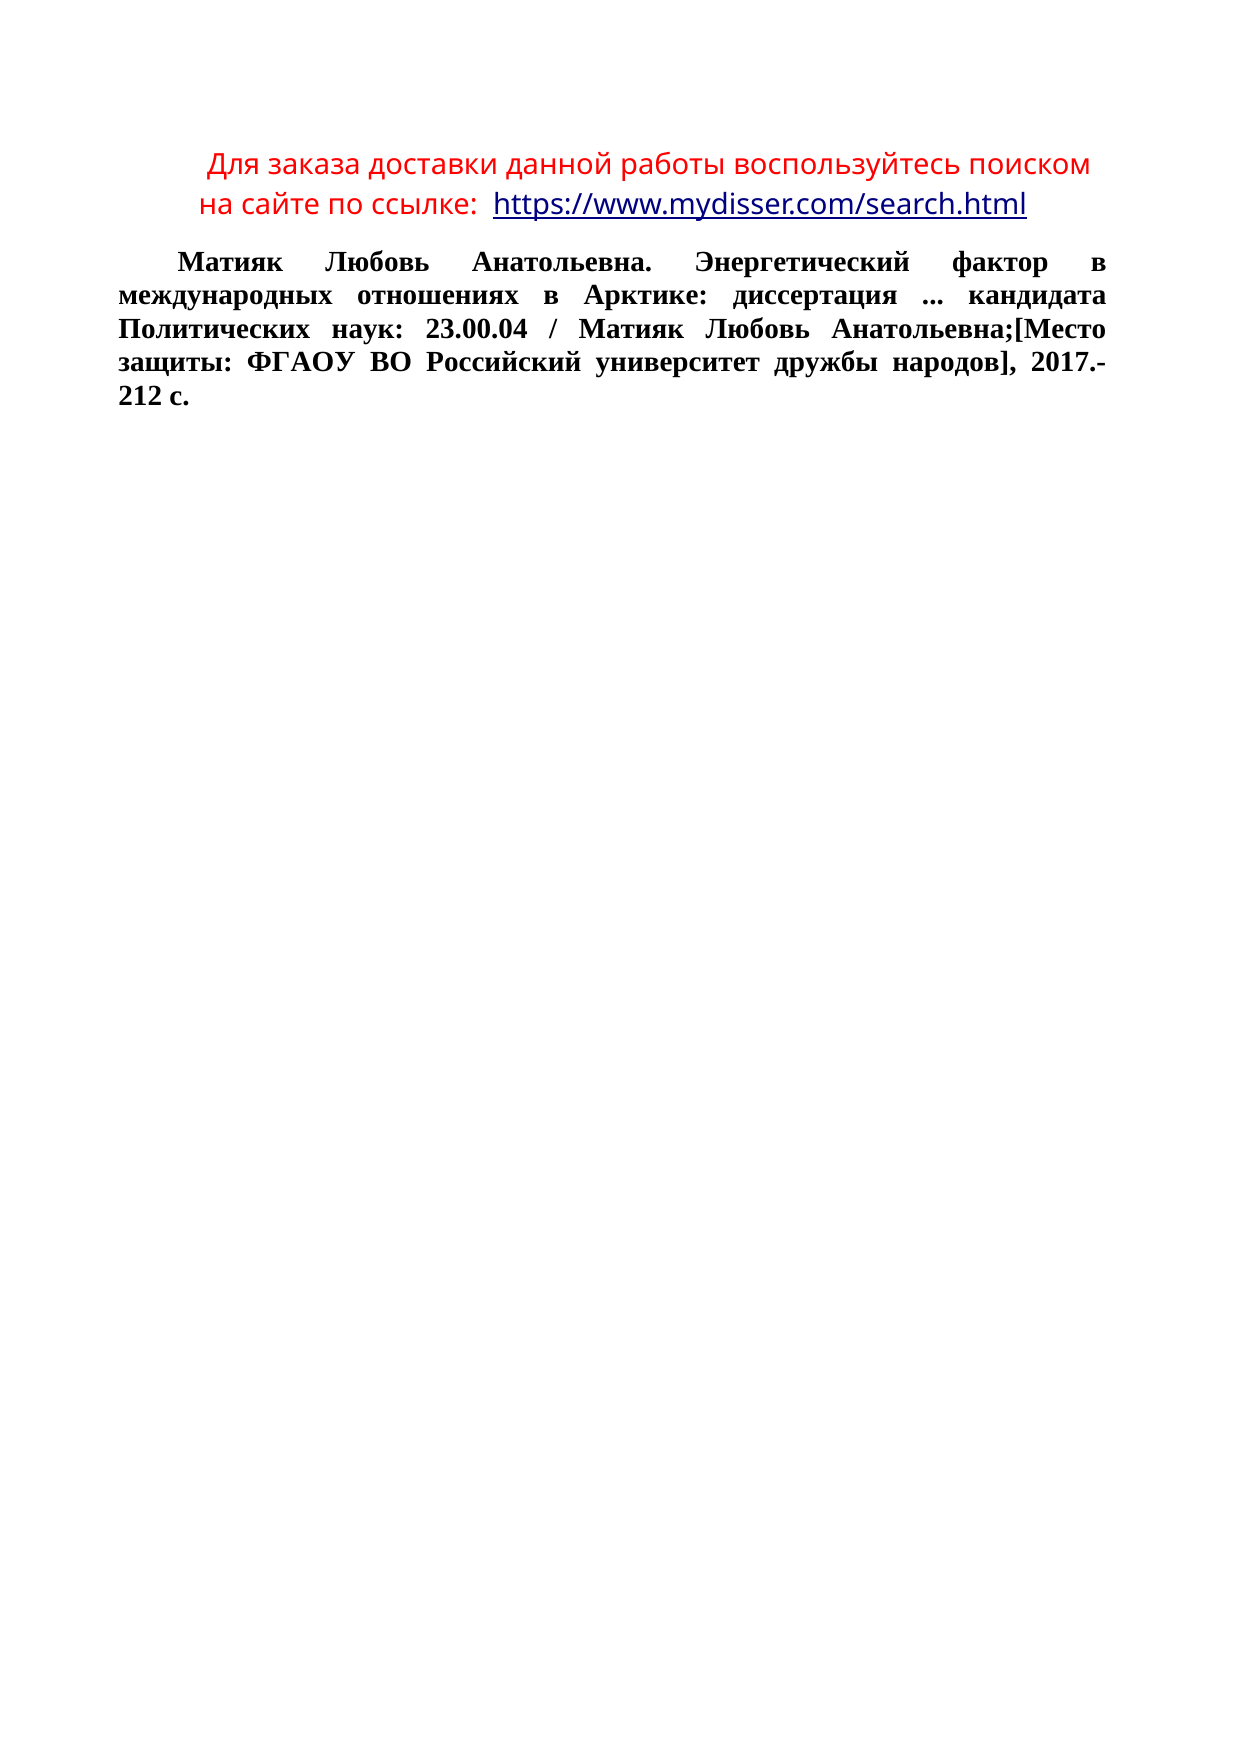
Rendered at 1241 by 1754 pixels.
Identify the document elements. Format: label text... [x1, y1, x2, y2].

text Матияк Любовь Анатольевна. Энергетический фактор в международных отношениях в Арктике: диссертация ... кандидата Политических наук: 23.00.04 / Матияк Любовь Анатольевна;[Место защиты: ФГАОУ ВО Российский университет дружбы народов], 2017.- 212 с. [118, 244, 1107, 411]
